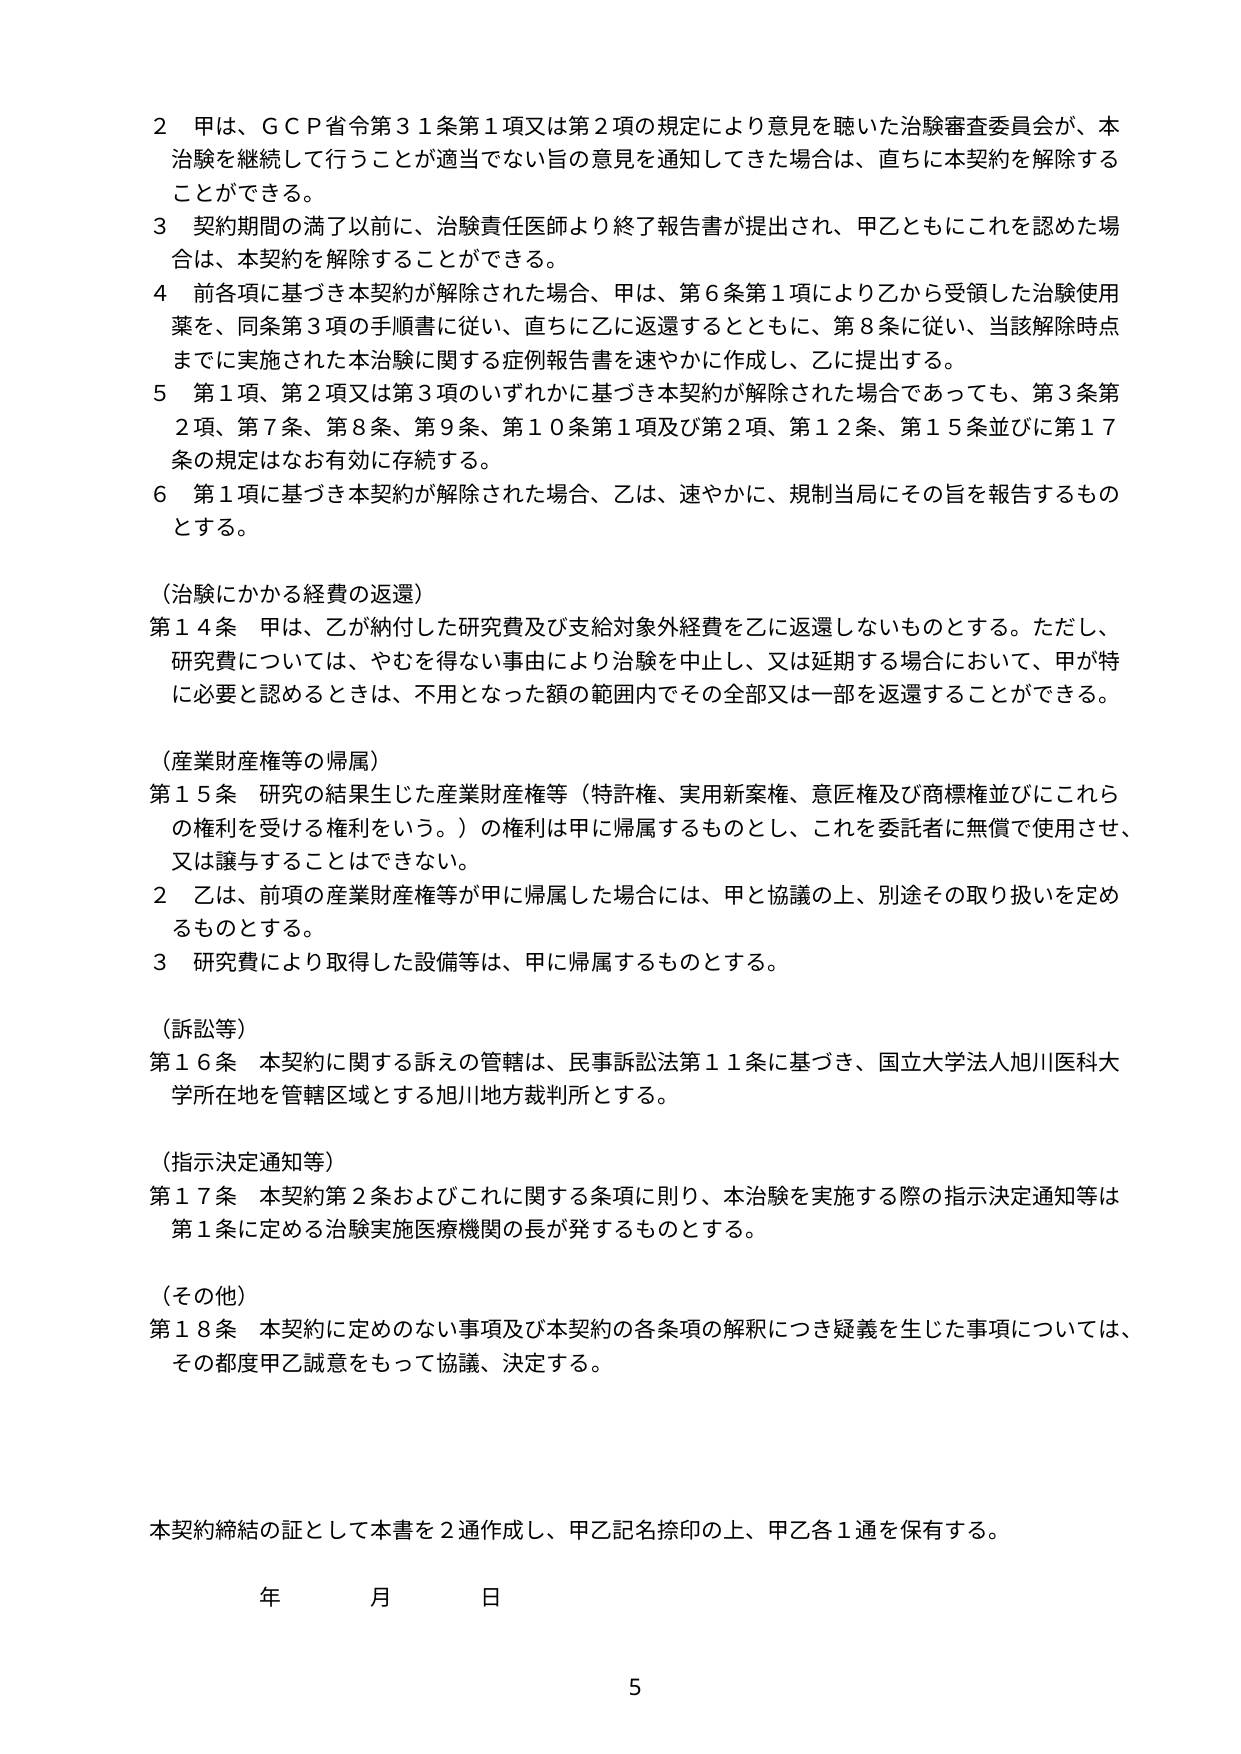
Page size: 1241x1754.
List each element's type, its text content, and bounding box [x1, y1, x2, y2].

text ３ 研究費により取得した設備等は、甲に帰属するものとする。 [149, 944, 1121, 977]
text （指示決定通知等） [149, 1144, 1121, 1178]
text （治験にかかる経費の返還） [149, 576, 1121, 609]
text 第１８条 本契約に定めのない事項及び本契約の各条項の解釈につき疑義を生じた事項については、その都度甲乙誠意をもって協議、決定する。 [149, 1312, 1121, 1378]
text （産業財産権等の帰属） [149, 743, 1121, 777]
text ５ 第１項、第２項又は第３項のいずれかに基づき本契約が解除された場合であっても、第３条第２項、第７条、第８条、第９条、第１０条第１項及び第２項、第１２条、第１５条並びに第１７条の規定はなお有効に存続する。 [149, 375, 1121, 476]
text ４ 前各項に基づき本契約が解除された場合、甲は、第６条第１項により乙から受領した治験使用薬を、同条第３項の手順書に従い、直ちに乙に返還するとともに、第８条に従い、当該解除時点までに実施された本治験に関する症例報告書を速やかに作成し、乙に提出する。 [149, 275, 1121, 375]
text ２ 乙は、前項の産業財産権等が甲に帰属した場合には、甲と協議の上、別途その取り扱いを定めるものとする。 [149, 877, 1121, 944]
text （訴訟等） [149, 1011, 1121, 1044]
text 第１４条 甲は、乙が納付した研究費及び支給対象外経費を乙に返還しないものとする。ただし、研究費については、やむを得ない事由により治験を中止し、又は延期する場合において、甲が特に必要と認めるときは、不用となった額の範囲内でその全部又は一部を返還することができる。 [149, 609, 1121, 710]
text 本契約締結の証として本書を２通作成し、甲乙記名捺印の上、甲乙各１通を保有する。 [149, 1512, 1121, 1546]
text ３ 契約期間の満了以前に、治験責任医師より終了報告書が提出され、甲乙ともにこれを認めた場合は、本契約を解除することができる。 [149, 208, 1121, 275]
text ６ 第１項に基づき本契約が解除された場合、乙は、速やかに、規制当局にその旨を報告するものとする。 [149, 476, 1121, 543]
text 第１６条 本契約に関する訴えの管轄は、民事訴訟法第１１条に基づき、国立大学法人旭川医科大学所在地を管轄区域とする旭川地方裁判所とする。 [149, 1044, 1121, 1111]
text 第１７条 本契約第２条およびこれに関する条項に則り、本治験を実施する際の指示決定通知等は第１条に定める治験実施医療機関の長が発するものとする。 [149, 1178, 1121, 1245]
text （その他） [149, 1278, 1121, 1312]
text 年 月 日 [149, 1579, 1121, 1613]
text ２ 甲は、ＧＣＰ省令第３１条第１項又は第２項の規定により意見を聴いた治験審査委員会が、本治験を継続して行うことが適当でない旨の意見を通知してきた場合は、直ちに本契約を解除することができる。 [149, 108, 1121, 208]
text 第１５条 研究の結果生じた産業財産権等（特許権、実用新案権、意匠権及び商標権並びにこれらの権利を受ける権利をいう。）の権利は甲に帰属するものとし、これを委託者に無償で使用させ、又は譲与することはできない。 [149, 777, 1121, 877]
